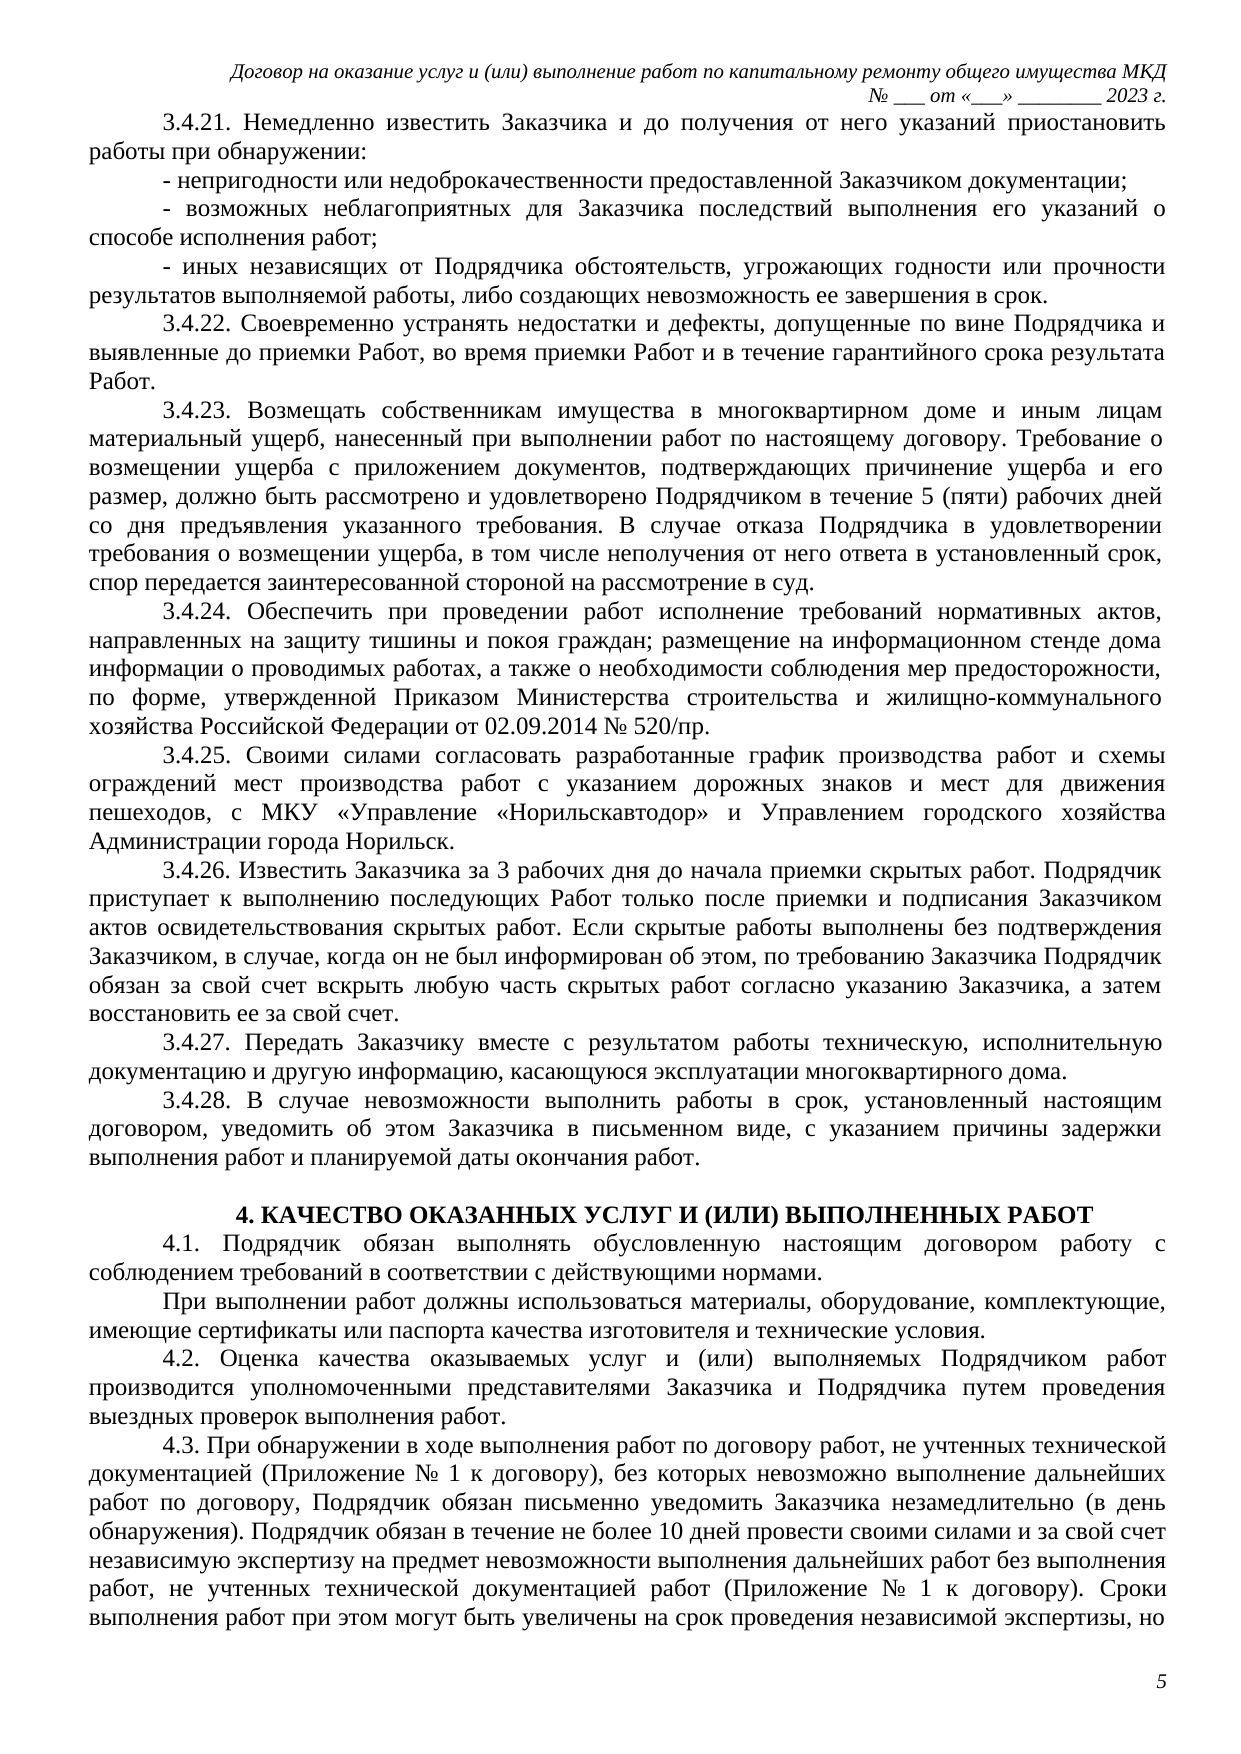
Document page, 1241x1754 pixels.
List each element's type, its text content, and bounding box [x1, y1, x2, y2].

text 3.4.24. Обеспечить при проведении работ исполнение требований нормативных актов, направленных на защиту тишины и покоя граждан; размещение на информационном стенде дома информации о проводимых работах, а также о необходимости соблюдения мер предосторожности, по форме, утвержденной Приказом Министерства строительства и жилищно-коммунального хозяйства Российской Федерации от 02.09.2014 № 520/пр. [89, 596, 1163, 740]
text 3.4.22. Своевременно устранять недостатки и дефекты, допущенные по вине Подрядчика и выявленные до приемки Работ, во время приемки Работ и в течение гарантийного срока результата Работ. [89, 308, 1167, 395]
text 3.4.26. Известить Заказчика за 3 рабочих дня до начала приемки скрытых работ. Подрядчик приступает к выполнению последующих Работ только после приемки и подписания Заказчиком актов освидетельствования скрытых работ. Если скрытые работы выполнены без подтверждения Заказчиком, в случае, когда он не был информирован об этом, по требованию Заказчика Подрядчик обязан за свой счет вскрыть любую часть скрытых работ согласно указанию Заказчика, а затем восстановить ее за свой счет. [89, 855, 1163, 1027]
text - непригодности или недоброкачественности предоставленной Заказчиком документации; [89, 165, 1167, 193]
text 3.4.27. Передать Заказчику вместе с результатом работы техническую, исполнительную документацию и другую информацию, касающуюся эксплуатации многоквартирного дома. [89, 1027, 1163, 1085]
text 4.2. Оценка качества оказываемых услуг и (или) выполняемых Подрядчиком работ производится уполномоченными представителями Заказчика и Подрядчика путем проведения выездных проверок выполнения работ. [89, 1343, 1167, 1430]
text 4.1. Подрядчик обязан выполнять обусловленную настоящим договором работу с соблюдением требований в соответствии с действующими нормами. [89, 1228, 1167, 1286]
text 3.4.25. Своими силами согласовать разработанные график производства работ и схемы ограждений мест производства работ с указанием дорожных знаков и мест для движения пешеходов, с МКУ «Управление «Норильскавтодор» и Управлением городского хозяйства Администрации города Норильск. [89, 740, 1167, 855]
text 4. КАЧЕСТВО ОКАЗАННЫХ УСЛУГ И (ИЛИ) ВЫПОЛНЕННЫХ РАБОТ [89, 1200, 1167, 1228]
text При выполнении работ должны использоваться материалы, оборудование, комплектующие, имеющие сертификаты или паспорта качества изготовителя и технические условия. [89, 1286, 1167, 1343]
text - возможных неблагоприятных для Заказчика последствий выполнения его указаний о способе исполнения работ; [89, 193, 1167, 251]
text - иных независящих от Подрядчика обстоятельств, угрожающих годности или прочности результатов выполняемой работы, либо создающих невозможность ее завершения в срок. [89, 251, 1167, 308]
text 3.4.28. В случае невозможности выполнить работы в срок, установленный настоящим договором, уведомить об этом Заказчика в письменном виде, с указанием причины задержки выполнения работ и планируемой даты окончания работ. [89, 1085, 1163, 1171]
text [89, 1430, 1167, 1631]
text 3.4.21. Немедленно известить Заказчика и до получения от него указаний приостановить работы при обнаружении: [89, 107, 1167, 165]
text 3.4.23. Возмещать собственникам имущества в многоквартирном доме и иным лицам материальный ущерб, нанесенный при выполнении работ по настоящему договору. Требование о возмещении ущерба с приложением документов, подтверждающих причинение ущерба и его размер, должно быть рассмотрено и удовлетворено Подрядчиком в течение 5 (пяти) рабочих дней со дня предъявления указанного требования. В случае отказа Подрядчика в удовлетворении требования о возмещении ущерба, в том числе неполучения от него ответа в установленный срок, спор передается заинтересованной стороной на рассмотрение в суд. [89, 395, 1164, 596]
